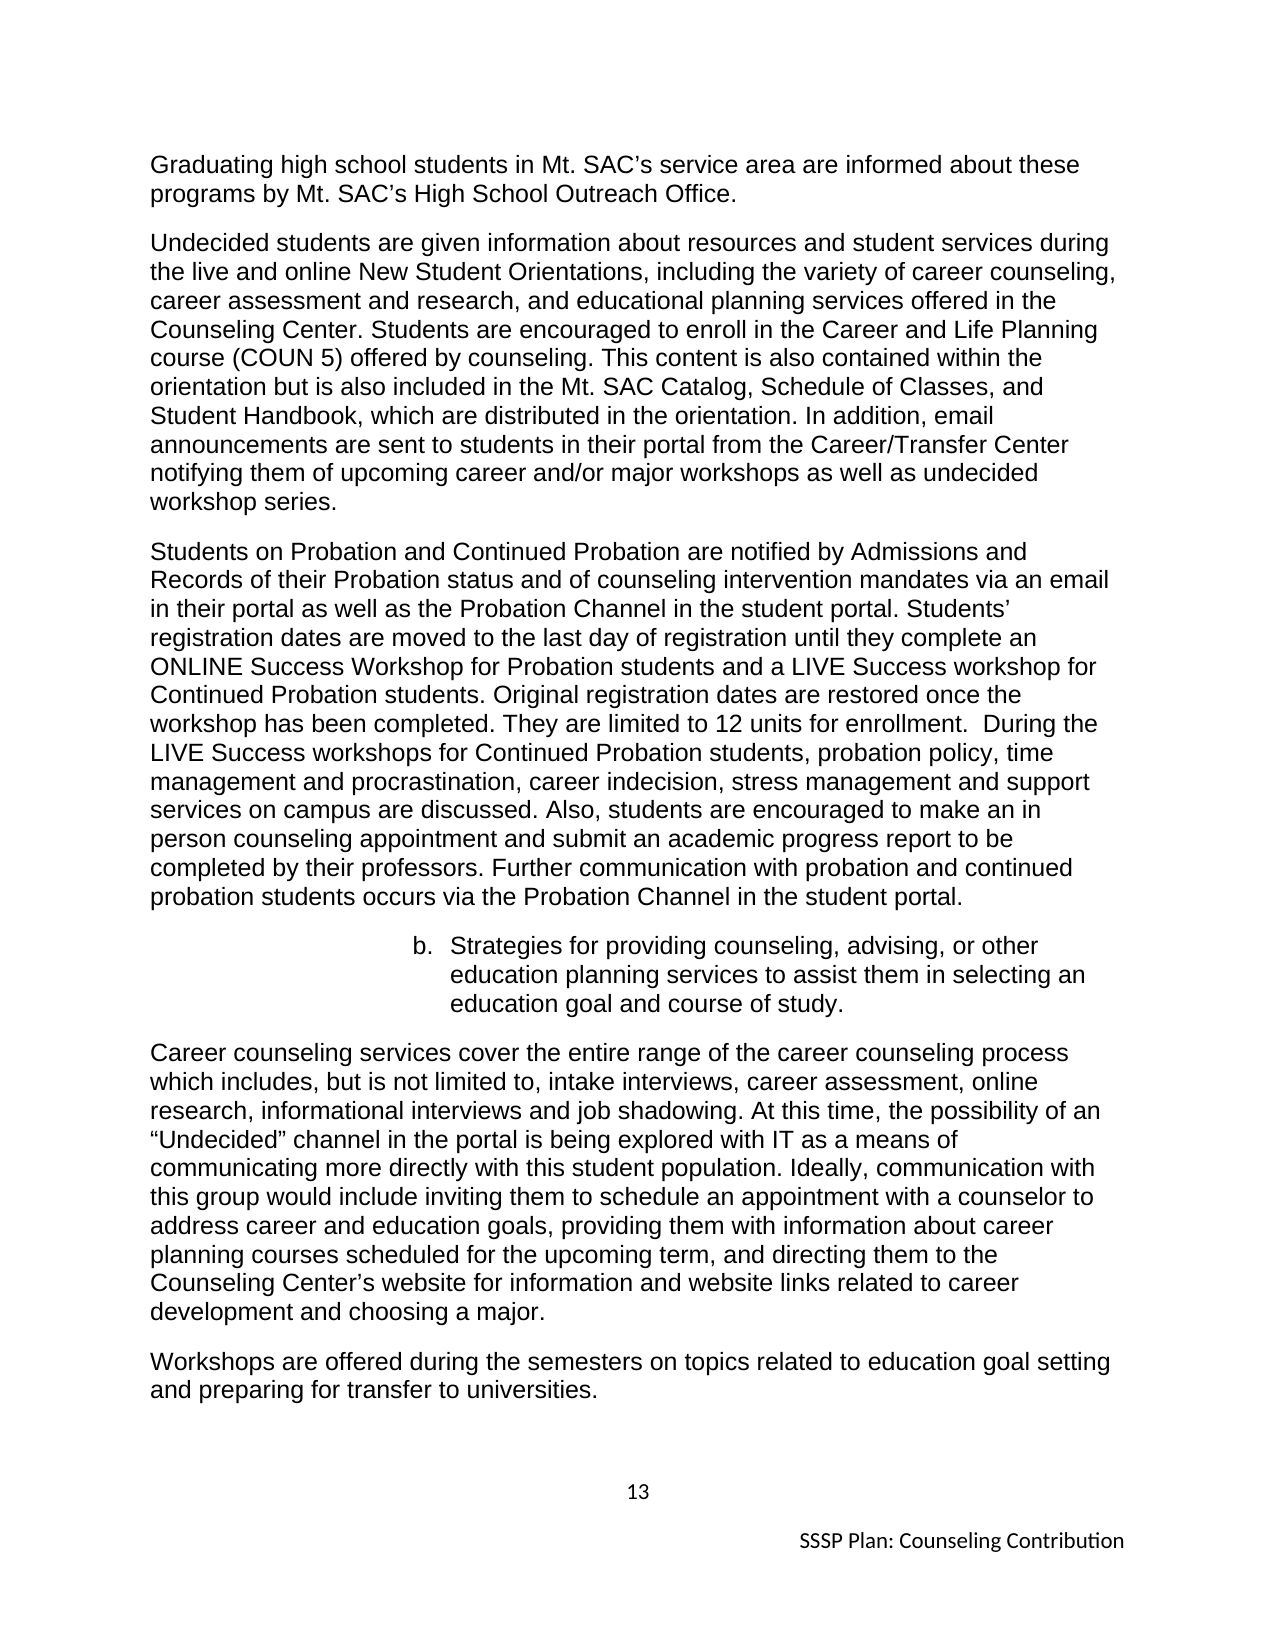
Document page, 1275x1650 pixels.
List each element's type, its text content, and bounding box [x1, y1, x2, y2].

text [150, 150, 1125, 207]
text Undecided students are given information about resources and student services during the live and online New Student Orientations, including the variety of career counseling, career assessment and research, and educational planning services offered in the Counseling Center. Students are encouraged to enroll in the Career and Life Planning course (COUN 5) offered by counseling. This content is also contained within the orientation but is also included in the Mt. SAC Catalog, Schedule of Classes, and Student Handbook, which are distributed in the orientation. In addition, email announcements are sent to students in their portal from the Career/Transfer Center notifying them of upcoming career and/or major workshops as well as undecided workshop series. [150, 228, 1125, 516]
list Strategies for providing counseling, advising, or other education planning services to assist them in selecting an education goal and course of study. [412, 931, 1125, 1017]
text Workshops are offered during the semesters on topics related to education goal setting and preparing for transfer to universities. [150, 1347, 1125, 1404]
text Students on Probation and Continued Probation are notified by Admissions and Records of their Probation status and of counseling intervention mandates via an email in their portal as well as the Probation Channel in the student portal. Students’ registration dates are moved to the last day of registration until they complete an ONLINE Success Workshop for Probation students and a LIVE Success workshop for Continued Probation students. Original registration dates are restored once the workshop has been completed. They are limited to 12 units for enrollment. During the LIVE Success workshops for Continued Probation students, probation policy, time management and procrastination, career indecision, stress management and support services on campus are discussed. Also, students are encouraged to make an in person counseling appointment and submit an academic progress report to be completed by their professors. Further communication with probation and continued probation students occurs via the Probation Channel in the student portal. [150, 537, 1125, 910]
text Career counseling services cover the entire range of the career counseling process which includes, but is not limited to, intake interviews, career assessment, online research, informational interviews and job shadowing. At this time, the possibility of an “Undecided” channel in the portal is being explored with IT as a means of communicating more directly with this student population. Ideally, communication with this group would include inviting them to schedule an appointment with a counselor to address career and education goals, providing them with information about career planning courses scheduled for the upcoming term, and directing them to the Counseling Center’s website for information and website links related to career development and choosing a major. [150, 1038, 1125, 1326]
